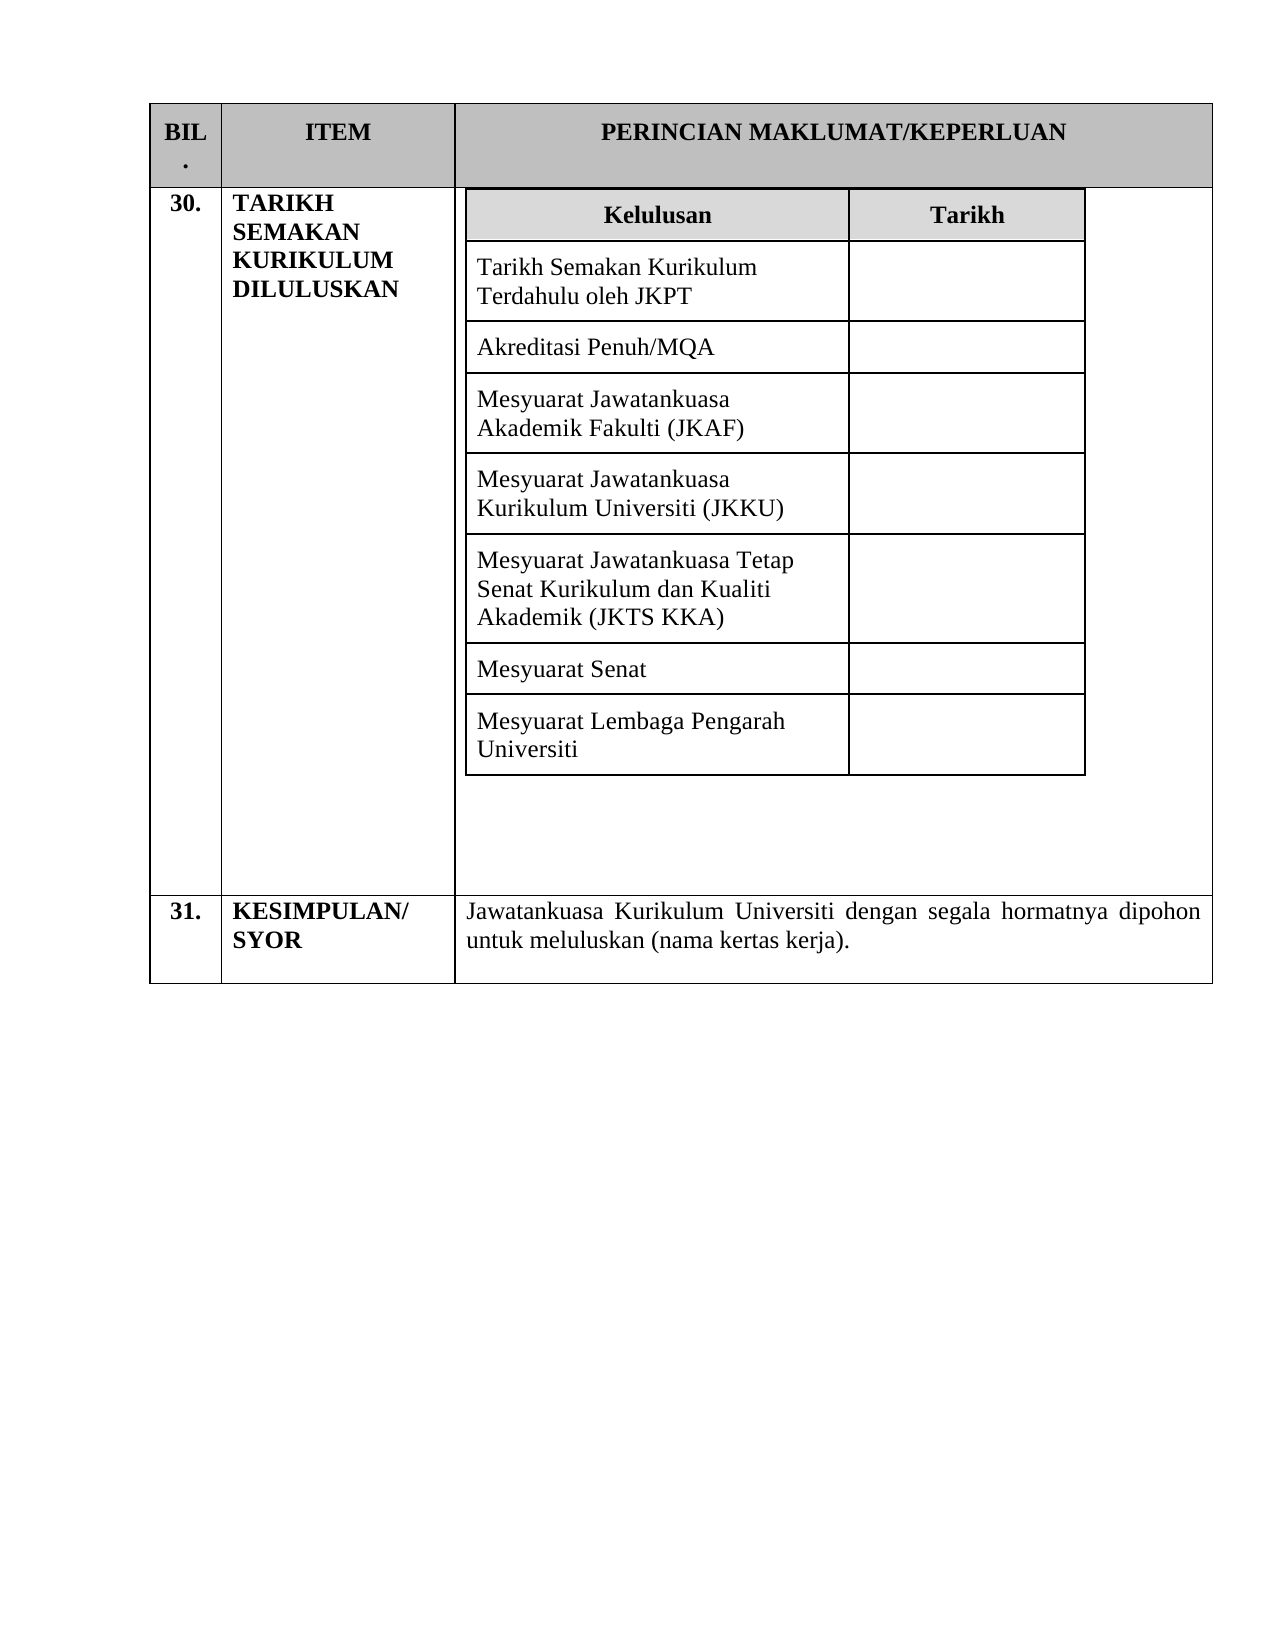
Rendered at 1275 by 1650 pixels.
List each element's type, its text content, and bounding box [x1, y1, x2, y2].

table_header ITEM [222, 104, 454, 187]
table_cell KESIMPULAN/ SYOR [222, 896, 454, 983]
table_cell [456, 188, 1212, 895]
table_header BIL. [151, 104, 221, 187]
table_cell TARIKH SEMAKAN KURIKULUM DILULUSKAN [222, 188, 454, 895]
table_cell Jawatankuasa Kurikulum Universiti dengan segala hormatnya dipohon untuk meluluskan (nama kertas kerja). [456, 896, 1212, 983]
table_cell 30. [151, 188, 221, 895]
table_cell 31. [151, 896, 221, 983]
table_header PERINCIAN MAKLUMAT/KEPERLUAN [456, 104, 1212, 187]
